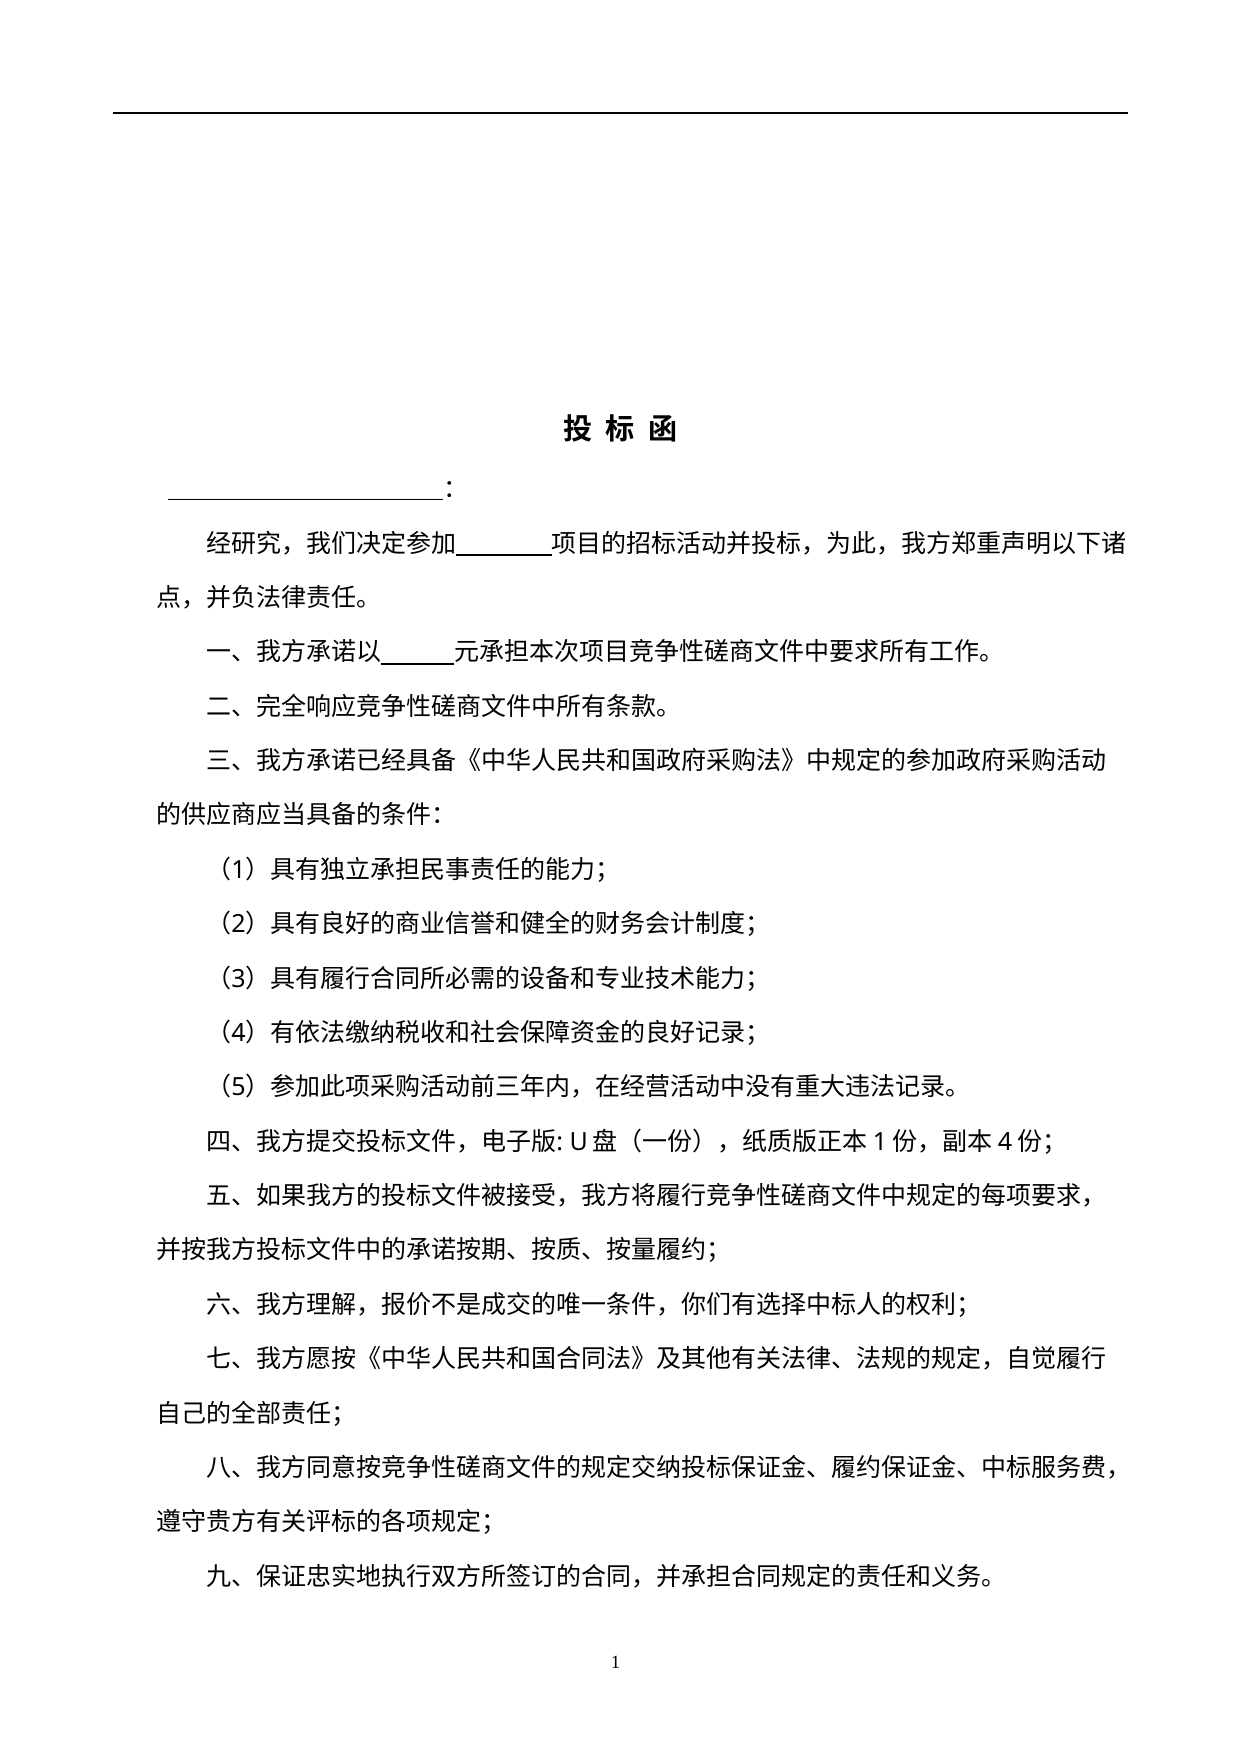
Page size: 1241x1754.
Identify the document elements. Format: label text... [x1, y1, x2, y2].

text 一、我方承诺以 元承担本次项目竞争性磋商文件中要求所有工作。 [156, 632, 1128, 668]
text （5）参加此项采购活动前三年内，在经营活动中没有重大违法记录。 [156, 1067, 1128, 1103]
text 三、我方承诺已经具备《中华人民共和国政府采购法》中规定的参加政府采购活动的供应商应当具备的条件： [156, 741, 1128, 831]
text 五、如果我方的投标文件被接受，我方将履行竞争性磋商文件中规定的每项要求，并按我方投标文件中的承诺按期、按质、按量履约； [156, 1176, 1128, 1266]
text （1）具有独立承担民事责任的能力； [156, 849, 1128, 886]
text （4）有依法缴纳税收和社会保障资金的良好记录； [156, 1012, 1128, 1049]
text 四、我方提交投标文件，电子版: U盘（一份），纸质版正本1份，副本 4份； [156, 1121, 1128, 1157]
text 七、我方愿按《中华人民共和国合同法》及其他有关法律、法规的规定，自觉履行自己的全部责任； [156, 1339, 1128, 1429]
text 二、完全响应竞争性磋商文件中所有条款。 [156, 686, 1128, 722]
text （2）具有良好的商业信誉和健全的财务会计制度； [156, 904, 1128, 940]
subtitle 投 标 函 [112, 405, 1128, 447]
text 九、保证忠实地执行双方所签订的合同，并承担合同规定的责任和义务。 [156, 1556, 1128, 1592]
text （3）具有履行合同所必需的设备和专业技术能力； [156, 958, 1128, 994]
text ＿＿＿＿＿＿＿＿＿＿＿： [156, 469, 1128, 505]
text 六、我方理解，报价不是成交的唯一条件，你们有选择中标人的权利； [156, 1284, 1128, 1321]
text 八、我方同意按竞争性磋商文件的规定交纳投标保证金、履约保证金、中标服务费，遵守贵方有关评标的各项规定； [156, 1447, 1128, 1538]
text 经研究，我们决定参加 项目的招标活动并投标，为此，我方郑重声明以下诸点，并负法律责任。 [156, 523, 1128, 614]
